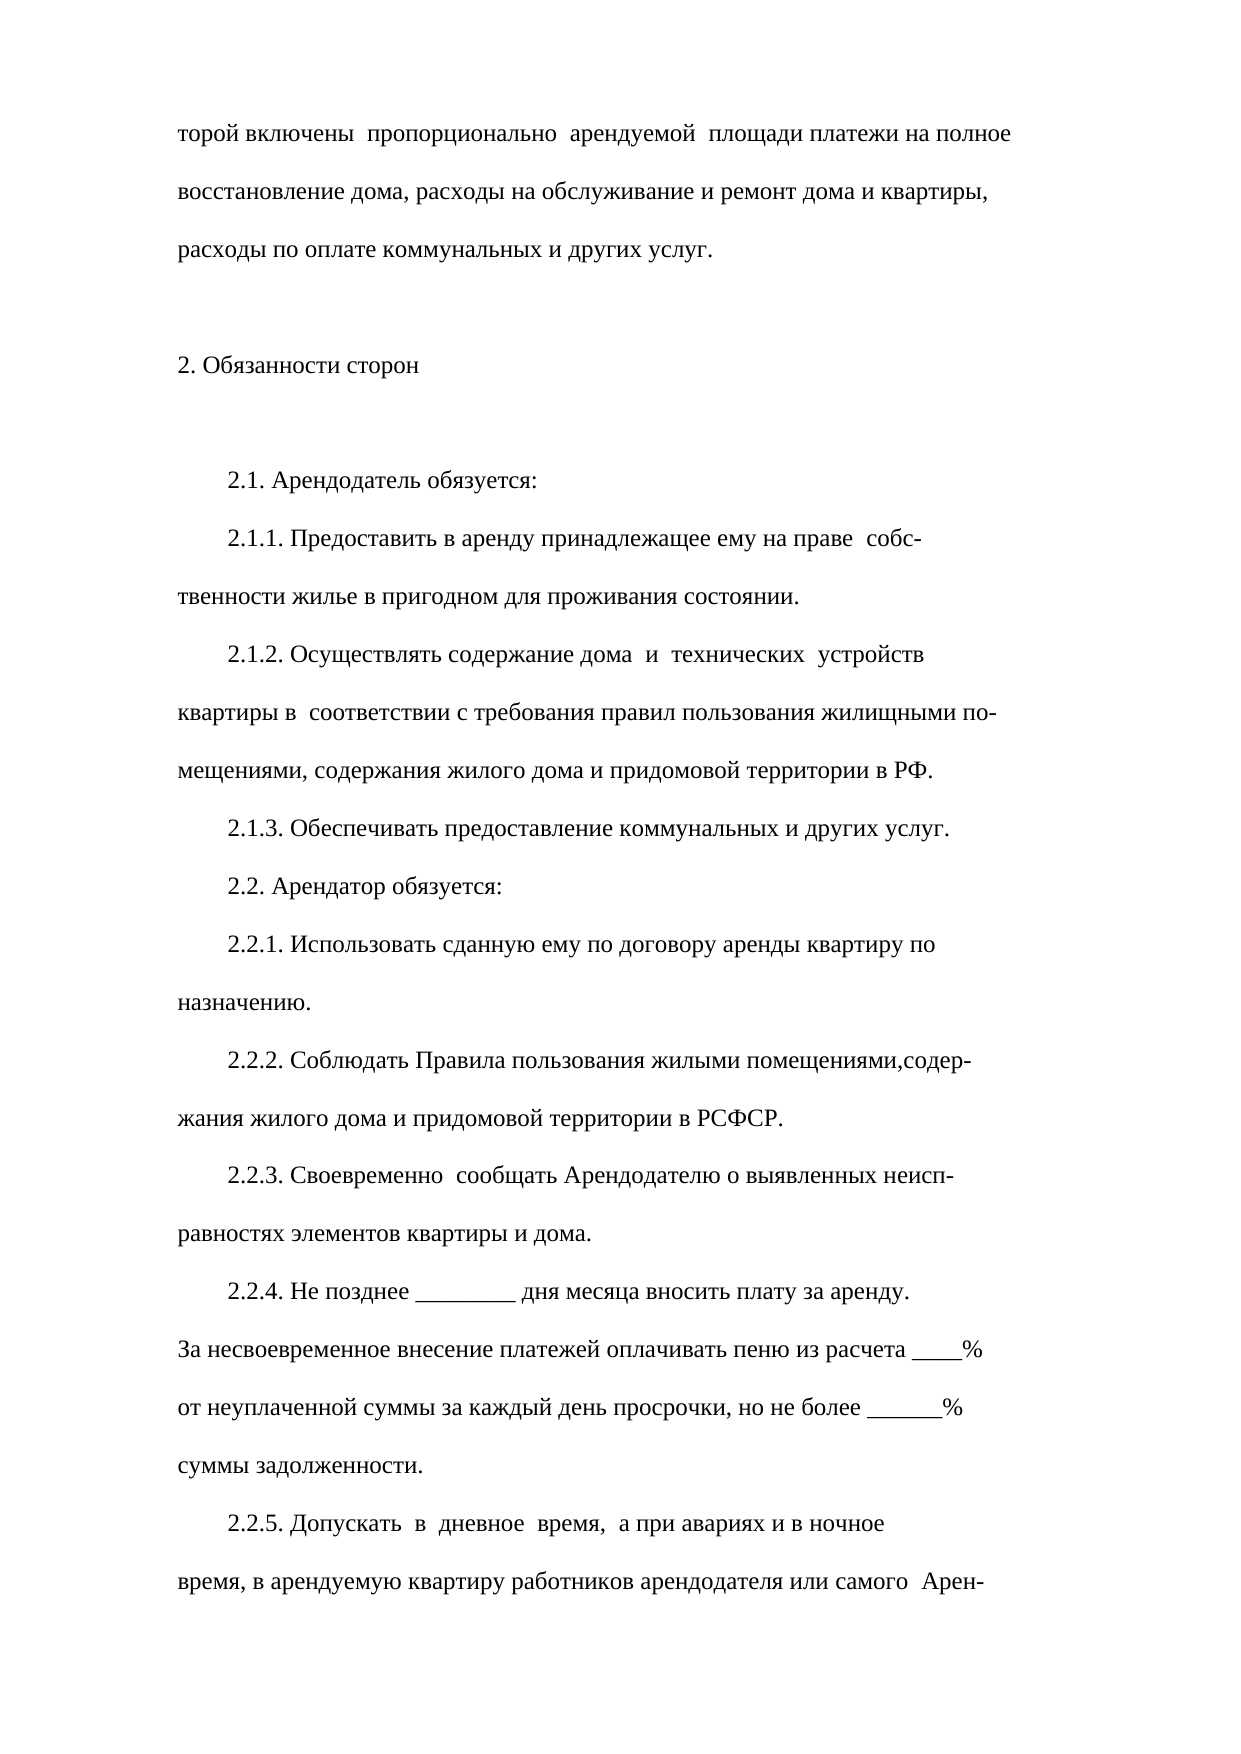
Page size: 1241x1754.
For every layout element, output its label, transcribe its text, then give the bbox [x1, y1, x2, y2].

text от неуплаченной суммы за каждый день просрочки, но не более ______% [177, 1392, 1152, 1421]
text 2.1.2. Осуществлять содержание дома и технических устройств [177, 639, 1152, 668]
text 2.1.1. Предоставить в аренду принадлежащее ему на праве собс- [177, 523, 1152, 552]
text время, в арендуемую квартиру работников арендодателя или самого Арен- [177, 1566, 1152, 1595]
text квартиры в соответствии с требования правил пользования жилищными по- [177, 697, 1152, 726]
text твенности жилье в пригодном для проживания состоянии. [177, 581, 1152, 610]
text жания жилого дома и придомовой территории в РСФСР. [177, 1103, 1152, 1131]
text 2.2.4. Не позднее ________ дня месяца вносить плату за аренду. [177, 1276, 1152, 1305]
text 2.2.2. Соблюдать Правила пользования жилыми помещениями,содер- [177, 1045, 1152, 1073]
text 2. Обязанности сторон [177, 350, 1152, 378]
text расходы по оплате коммунальных и других услуг. [177, 234, 1152, 263]
text За несвоевременное внесение платежей оплачивать пеню из расчета ____% [177, 1334, 1152, 1363]
text торой включены пропорционально арендуемой площади платежи на полное [177, 118, 1152, 147]
text 2.1. Арендодатель обязуется: [177, 466, 1152, 494]
text 2.2.5. Допускать в дневное время, а при авариях и в ночное [177, 1508, 1152, 1537]
text суммы задолженности. [177, 1450, 1152, 1479]
text 2.2. Арендатор обязуется: [177, 871, 1152, 900]
text 2.1.3. Обеспечивать предоставление коммунальных и других услуг. [177, 813, 1152, 842]
text 2.2.3. Своевременно сообщать Арендодателю о выявленных неисп- [177, 1161, 1152, 1189]
text восстановление дома, расходы на обслуживание и ремонт дома и квартиры, [177, 176, 1152, 205]
text мещениями, содержания жилого дома и придомовой территории в РФ. [177, 755, 1152, 784]
text назначению. [177, 987, 1152, 1016]
text равностях элементов квартиры и дома. [177, 1218, 1152, 1247]
text 2.2.1. Использовать сданную ему по договору аренды квартиру по [177, 929, 1152, 958]
